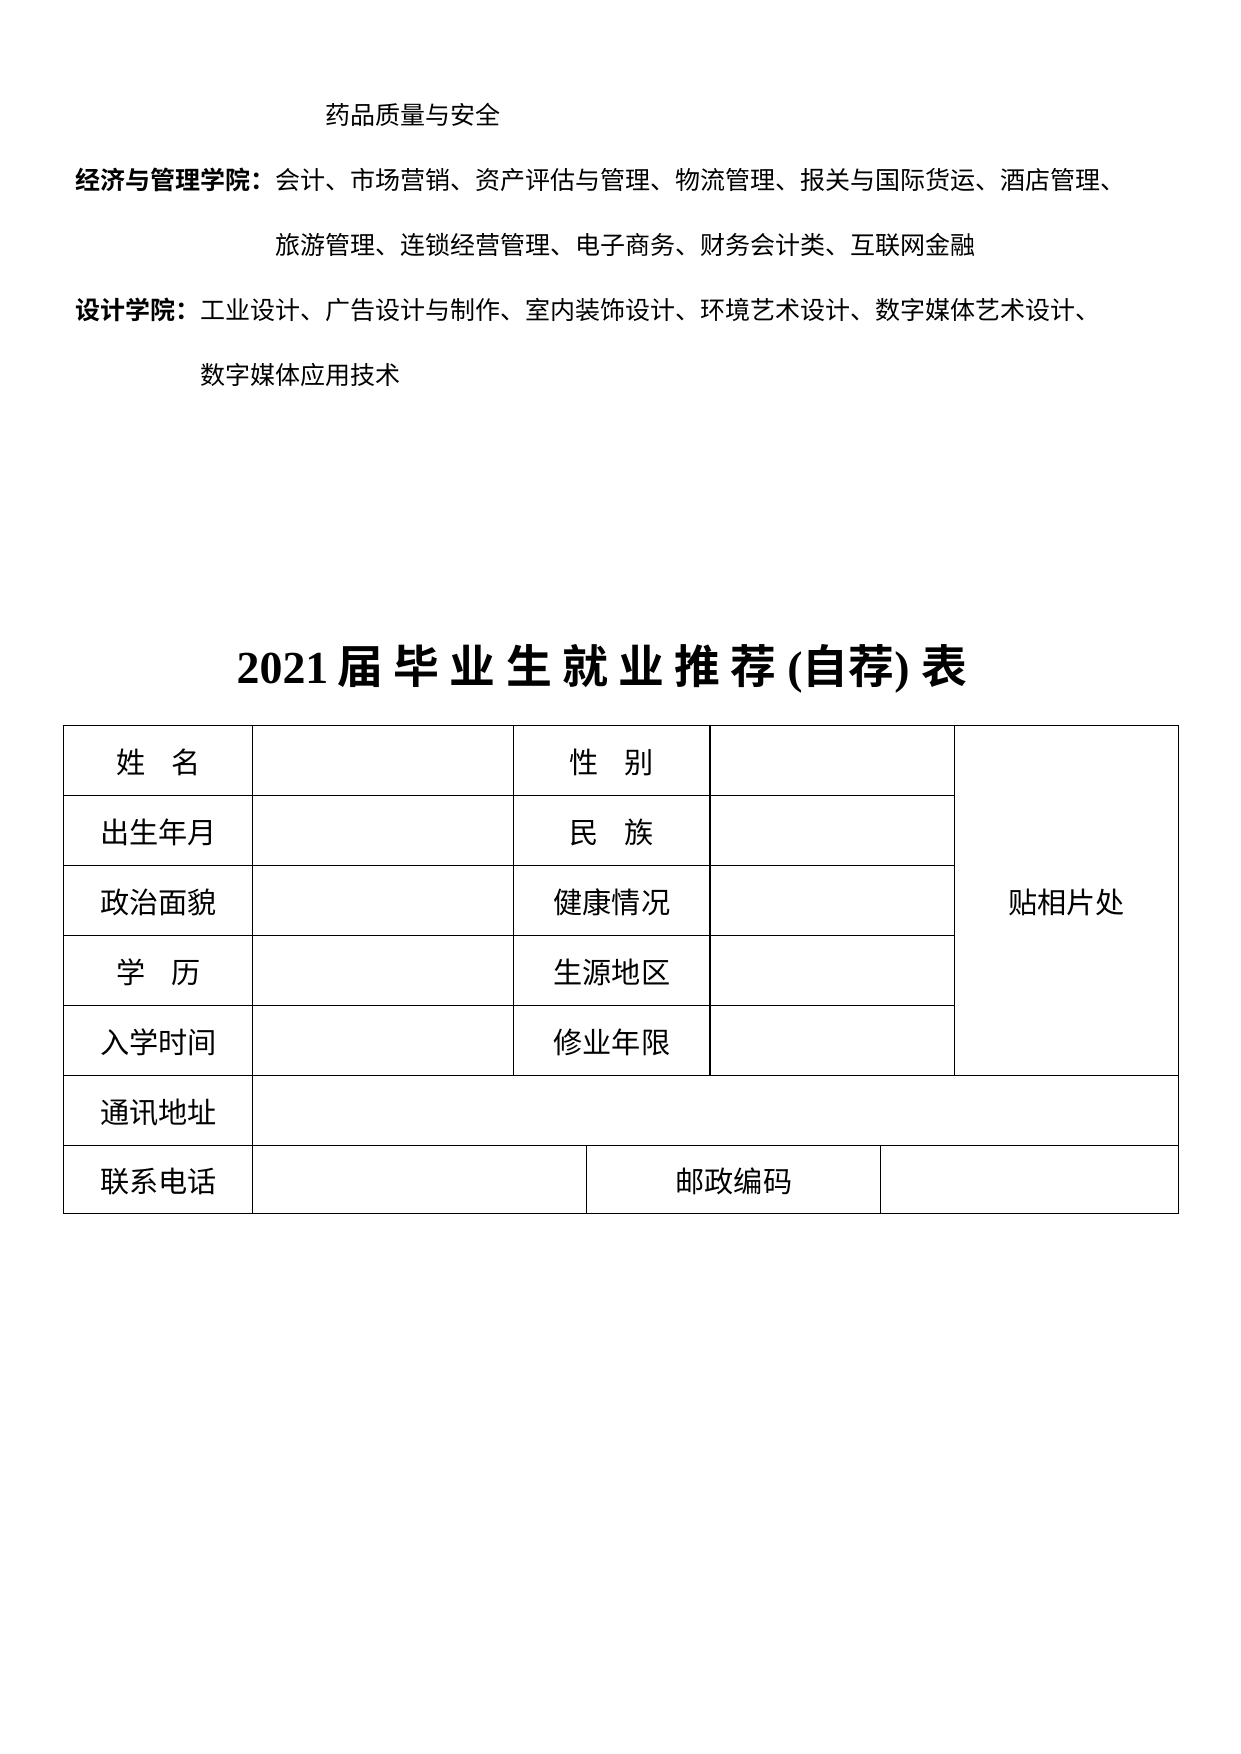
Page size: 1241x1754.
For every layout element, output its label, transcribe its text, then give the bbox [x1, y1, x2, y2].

table_cell 入学时间 [64, 1006, 252, 1075]
table_cell 学 历 [64, 936, 252, 1005]
text 2021届 毕 业 生 就 业 推 荐 (自荐) 表 [38, 630, 1165, 696]
table_cell [253, 866, 513, 935]
table_cell 民 族 [514, 796, 709, 865]
table_cell [711, 936, 954, 1005]
table_cell [711, 1006, 954, 1075]
list 设计学院：工业设计、广告设计与制作、室内装饰设计、环境艺术设计、数字媒体艺术设计、 [75, 276, 1165, 341]
table_cell [253, 1146, 586, 1212]
table_header [711, 726, 954, 795]
table_header 性 别 [514, 726, 709, 795]
table_cell [711, 866, 954, 935]
table_cell 通讯地址 [64, 1076, 252, 1145]
table_cell 出生年月 [64, 796, 252, 865]
table_cell [253, 796, 513, 865]
table_cell 健康情况 [514, 866, 709, 935]
list 经济与管理学院：会计、市场营销、资产评估与管理、物流管理、报关与国际货运、酒店管理、 [75, 146, 1165, 211]
table_cell 联系电话 [64, 1146, 252, 1212]
table_cell [253, 936, 513, 1005]
table_cell [253, 1076, 1178, 1145]
table_cell [711, 796, 954, 865]
list 药品质量与安全 [75, 81, 1165, 146]
list 旅游管理、连锁经营管理、电子商务、财务会计类、互联网金融 [75, 211, 1165, 276]
table_header [253, 726, 513, 795]
table_cell 政治面貌 [64, 866, 252, 935]
table_header 姓 名 [64, 726, 252, 795]
table_cell [881, 1146, 1178, 1212]
table_cell [253, 1006, 513, 1075]
table_cell 邮政编码 [587, 1146, 880, 1212]
list 数字媒体应用技术 [75, 341, 1165, 406]
table_cell 生源地区 [514, 936, 709, 1005]
table_header 贴相片处 [955, 726, 1178, 1075]
table_cell 修业年限 [514, 1006, 709, 1075]
